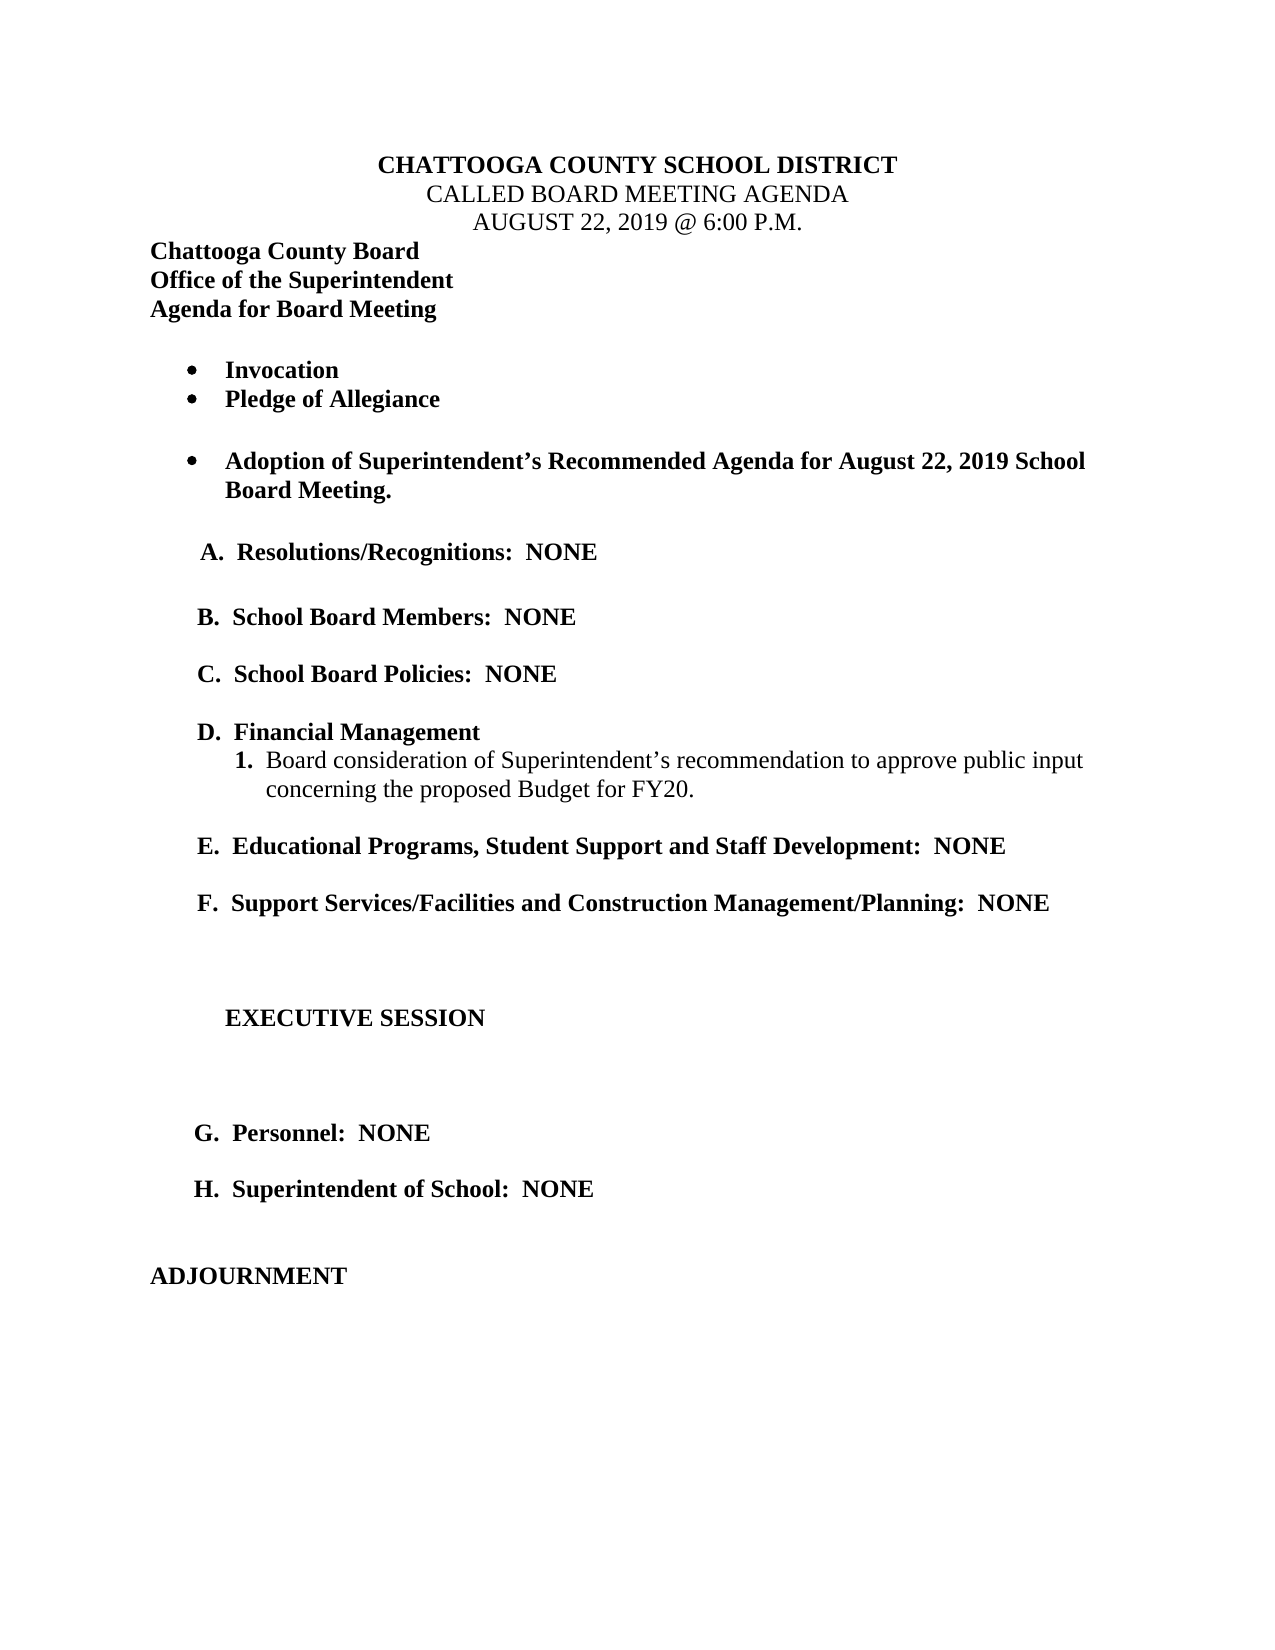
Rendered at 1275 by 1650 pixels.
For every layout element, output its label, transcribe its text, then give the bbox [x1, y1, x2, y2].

list Invocation [187, 356, 1125, 384]
text B. School Board Members: NONE [197, 602, 1125, 631]
text ADJOURNMENT [150, 1261, 1125, 1289]
text EXECUTIVE SESSION [150, 1003, 1125, 1032]
text C. School Board Policies: NONE [197, 659, 1125, 688]
text concerning the proposed Budget for FY20. [234, 774, 1125, 803]
text Office of the Superintendent [150, 265, 1125, 294]
text A. Resolutions/Recognitions: NONE [187, 537, 1125, 565]
text AUGUST 22, 2019 @ 6:00 P.M. [150, 207, 1125, 236]
text CHATTOOGA COUNTY SCHOOL DISTRICT [150, 150, 1125, 179]
text F. Support Services/Facilities and Construction Management/Planning: NONE [197, 888, 1125, 917]
text Agenda for Board Meeting [150, 294, 1125, 322]
list Pledge of Allegiance [187, 384, 1125, 413]
text E. Educational Programs, Student Support and Staff Development: NONE [197, 831, 1125, 860]
text H. Superintendent of School: NONE [150, 1174, 1125, 1203]
text D. Financial Management [197, 717, 1125, 746]
text 1. Board consideration of Superintendent’s recommendation to approve public input [234, 746, 1125, 774]
list Adoption of Superintendent’s Recommended Agenda for August 22, 2019 School Board Meeting. [187, 446, 1125, 503]
text G. Personnel: NONE [150, 1118, 1125, 1147]
text CALLED BOARD MEETING AGENDA [150, 179, 1125, 207]
text Chattooga County Board [150, 236, 1125, 265]
